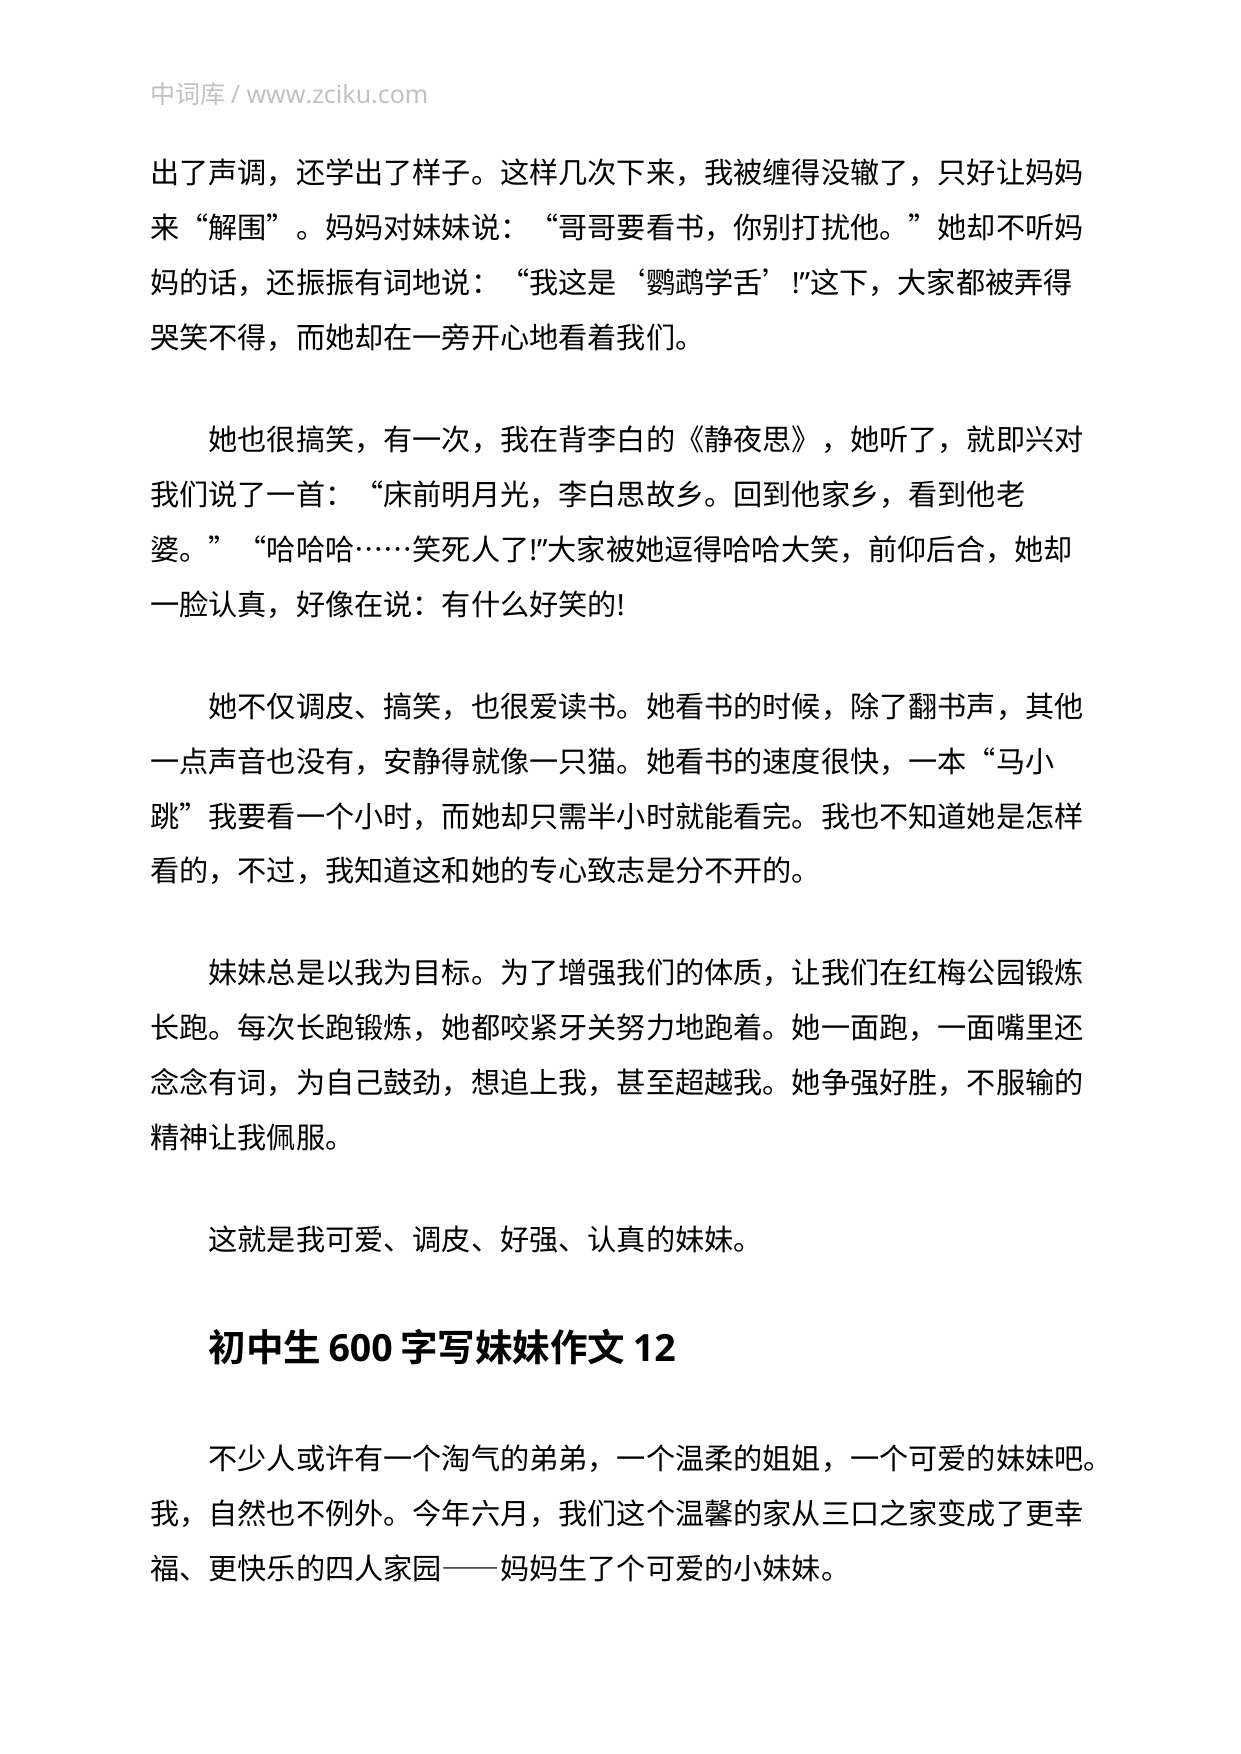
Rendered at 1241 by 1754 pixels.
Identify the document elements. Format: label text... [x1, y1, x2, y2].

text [150, 150, 1090, 357]
text 不少人或许有一个淘气的弟弟，一个温柔的姐姐，一个可爱的妹妹吧。我，自然也不例外。今年六月，我们这个温馨的家从三口之家变成了更幸福、更快乐的四人家园——妈妈生了个可爱的小妹妹。 [150, 1436, 1090, 1588]
text 她也很搞笑，有一次，我在背李白的《静夜思》，她听了，就即兴对我们说了一首：“床前明月光，李白思故乡。回到他家乡，看到他老婆。”“哈哈哈……笑死人了!”大家被她逗得哈哈大笑，前仰后合，她却一脸认真，好像在说：有什么好笑的! [150, 417, 1090, 624]
text 她不仅调皮、搞笑，也很爱读书。她看书的时候，除了翻书声，其他一点声音也没有，安静得就像一只猫。她看书的速度很快，一本“马小跳”我要看一个小时，而她却只需半小时就能看完。我也不知道她是怎样看的，不过，我知道这和她的专心致志是分不开的。 [150, 683, 1090, 890]
text 初中生600字写妹妹作文12 [150, 1318, 1090, 1372]
text 妹妹总是以我为目标。为了增强我们的体质，让我们在红梅公园锻炼长跑。每次长跑锻炼，她都咬紧牙关努力地跑着。她一面跑，一面嘴里还念念有词，为自己鼓劲，想追上我，甚至超越我。她争强好胜，不服输的精神让我佩服。 [150, 950, 1090, 1157]
text 这就是我可爱、调皮、好强、认真的妹妹。 [150, 1216, 1090, 1258]
